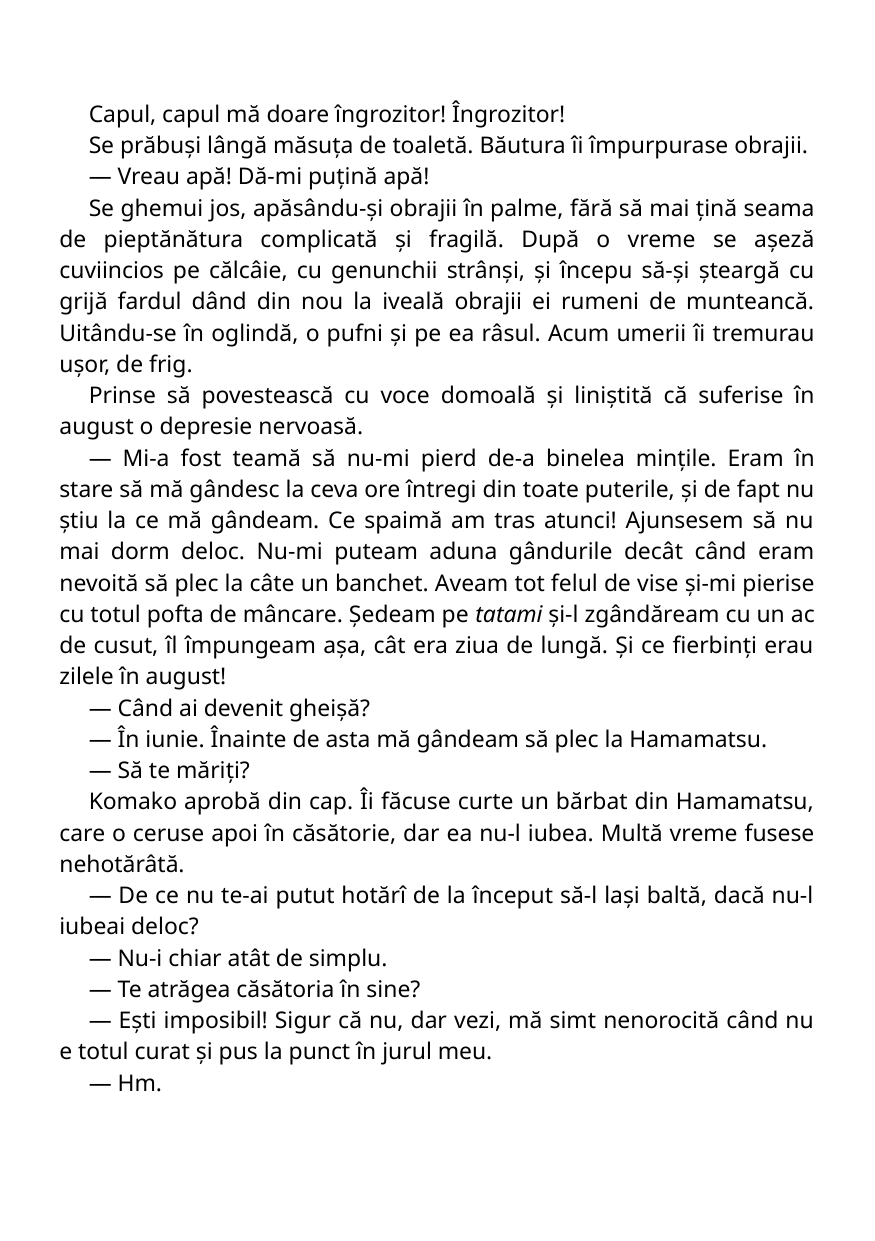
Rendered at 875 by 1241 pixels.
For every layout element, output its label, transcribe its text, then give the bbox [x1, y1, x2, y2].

text Se ghemui jos, apăsându-şi obrajii în palme, fără să mai ţină seama de pieptănătura complicată şi fragilă. După o vreme se aşeză cuviincios pe călcâie, cu genunchii strânşi, şi începu să-şi şteargă cu grijă fardul dând din nou la iveală obrajii ei rumeni de munteancă. Uitându-se în oglindă, o pufni şi pe ea râsul. Acum umerii îi tremurau uşor, de frig. [59, 191, 815, 379]
text — Hm. [59, 1066, 815, 1098]
text — Vreau apă! Dă-mi puţină apă! [59, 160, 815, 191]
text Komako aprobă din cap. Îi făcuse curte un bărbat din Hamamatsu, care o ceruse apoi în căsătorie, dar ea nu-l iubea. Multă vreme fusese nehotărâtă. [59, 785, 815, 879]
text — Nu-i chiar atât de simplu. [59, 941, 815, 973]
text Capul, capul mă doare îngrozitor! Îngrozitor! [59, 98, 815, 129]
text Se prăbuşi lângă măsuţa de toaletă. Băutura îi împurpurase obrajii. [59, 129, 815, 160]
text — Mi-a fost teamă să nu-mi pierd de-a binelea minţile. Eram în stare să mă gândesc la ceva ore întregi din toate puterile, şi de fapt nu ştiu la ce mă gândeam. Ce spaimă am tras atunci! Ajunsesem să nu mai dorm deloc. Nu-mi puteam aduna gândurile decât când eram nevoită să plec la câte un banchet. Aveam tot felul de vise şi-mi pierise cu totul pofta de mâncare. Şedeam pe tatami şi-l zgândăream cu un ac de cusut, îl împungeam aşa, cât era ziua de lungă. Şi ce fierbinţi erau zilele în august! [59, 441, 815, 691]
text — Să te măriţi? [59, 754, 815, 785]
text — În iunie. Înainte de asta mă gândeam să plec la Hamamatsu. [59, 723, 815, 754]
text — De ce nu te-ai putut hotărî de la început să-l laşi baltă, dacă nu-l iubeai deloc? [59, 879, 815, 941]
text — Eşti imposibil! Sigur că nu, dar vezi, mă simt nenorocită când nu e totul curat şi pus la punct în jurul meu. [59, 1004, 815, 1066]
text Prinse să povestească cu voce domoală şi liniştită că suferise în august o depresie nervoasă. [59, 379, 815, 441]
text — Când ai devenit gheişă? [59, 691, 815, 723]
text — Te atrăgea căsătoria în sine? [59, 973, 815, 1004]
